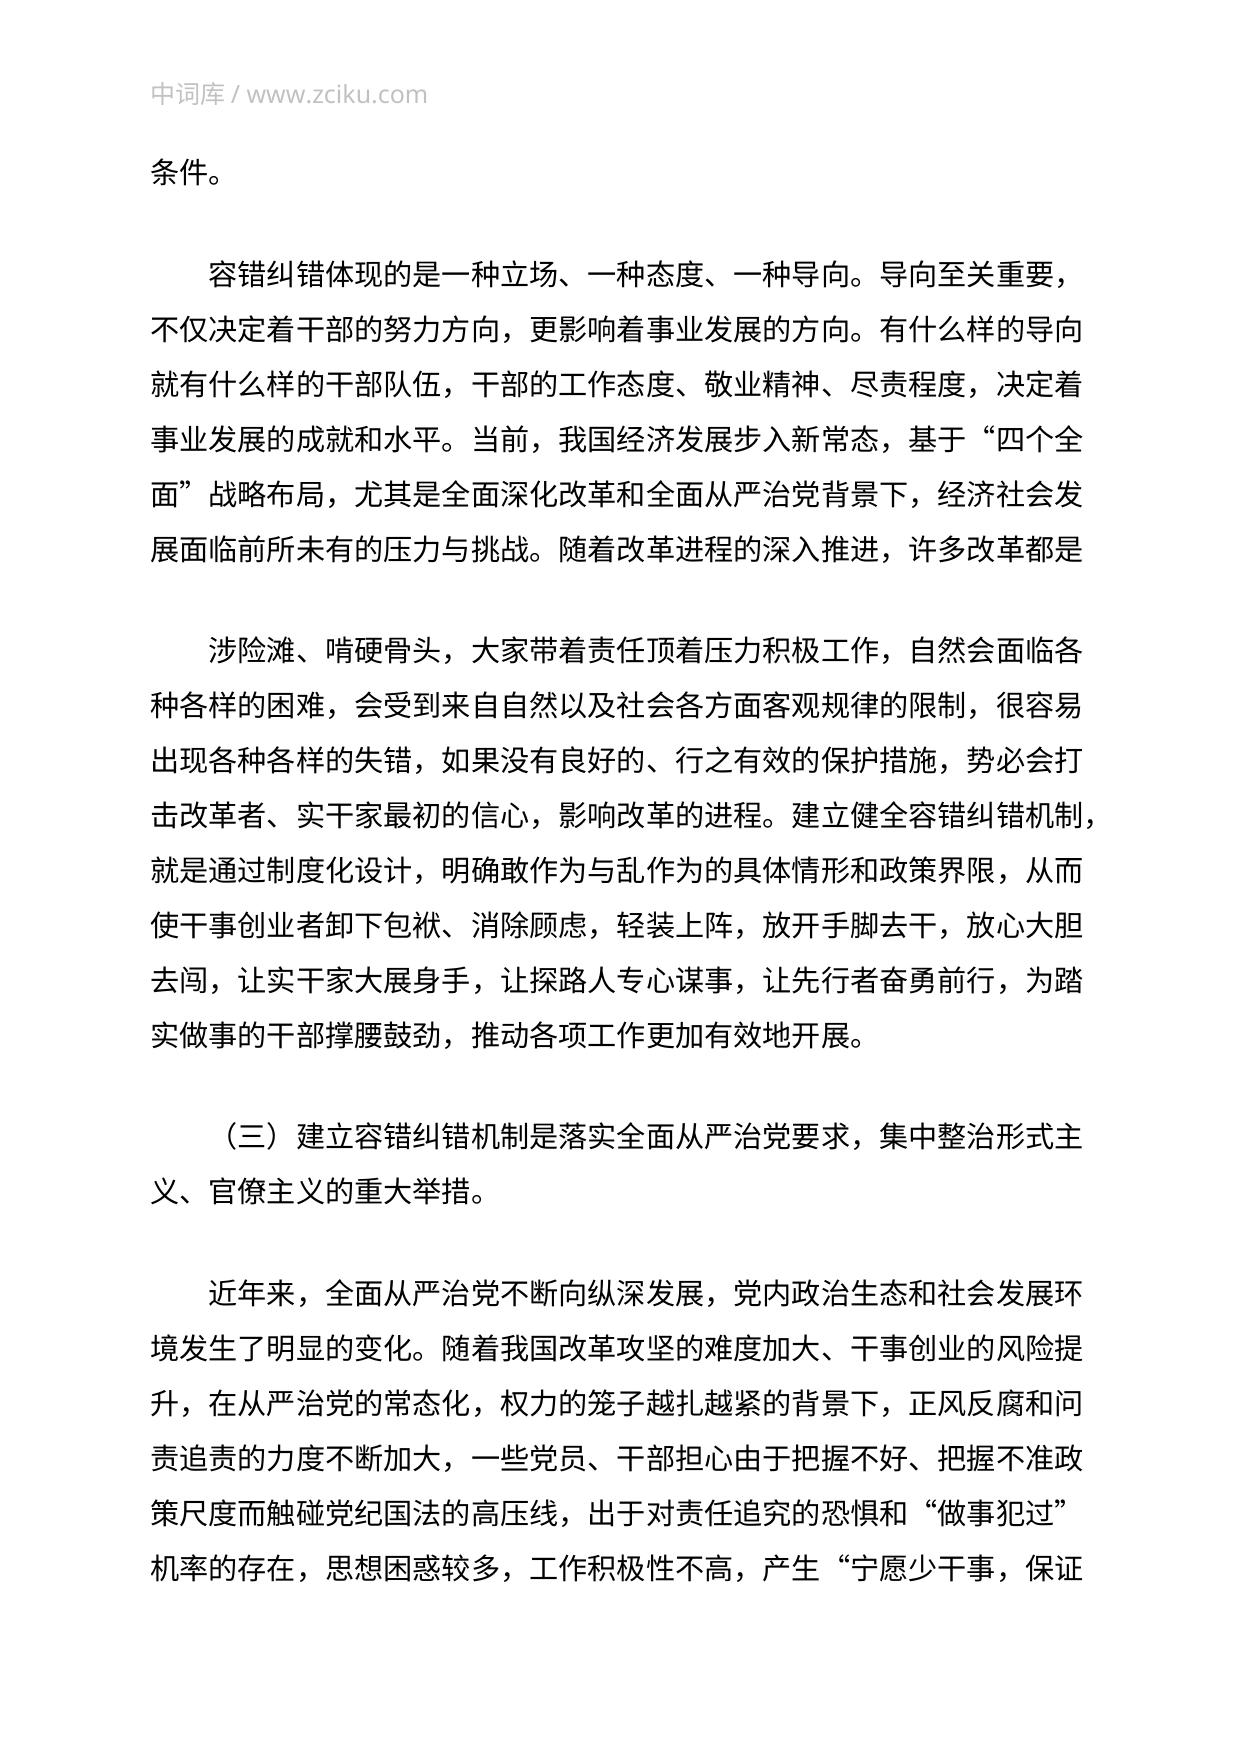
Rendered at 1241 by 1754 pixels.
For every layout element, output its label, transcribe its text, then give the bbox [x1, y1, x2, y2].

text （三）建立容错纠错机制是落实全面从严治党要求，集中整治形式主义、官僚主义的重大举措。 [150, 1114, 1090, 1211]
text 容错纠错体现的是一种立场、一种态度、一种导向。导向至关重要，不仅决定着干部的努力方向，更影响着事业发展的方向。有什么样的导向就有什么样的干部队伍，干部的工作态度、敬业精神、尽责程度，决定着事业发展的成就和水平。当前，我国经济发展步入新常态，基于“四个全面”战略布局，尤其是全面深化改革和全面从严治党背景下，经济社会发展面临前所未有的压力与挑战。随着改革进程的深入推进，许多改革都是 [150, 252, 1090, 568]
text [150, 150, 1090, 192]
text 涉险滩、啃硬骨头，大家带着责任顶着压力积极工作，自然会面临各种各样的困难，会受到来自自然以及社会各方面客观规律的限制，很容易出现各种各样的失错，如果没有良好的、行之有效的保护措施，势必会打击改革者、实干家最初的信心，影响改革的进程。建立健全容错纠错机制，就是通过制度化设计，明确敢作为与乱作为的具体情形和政策界限，从而使干事创业者卸下包袱、消除顾虑，轻装上阵，放开手脚去干，放心大胆去闯，让实干家大展身手，让探路人专心谋事，让先行者奋勇前行，为踏实做事的干部撑腰鼓劲，推动各项工作更加有效地开展。 [150, 628, 1090, 1054]
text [150, 1271, 1090, 1587]
